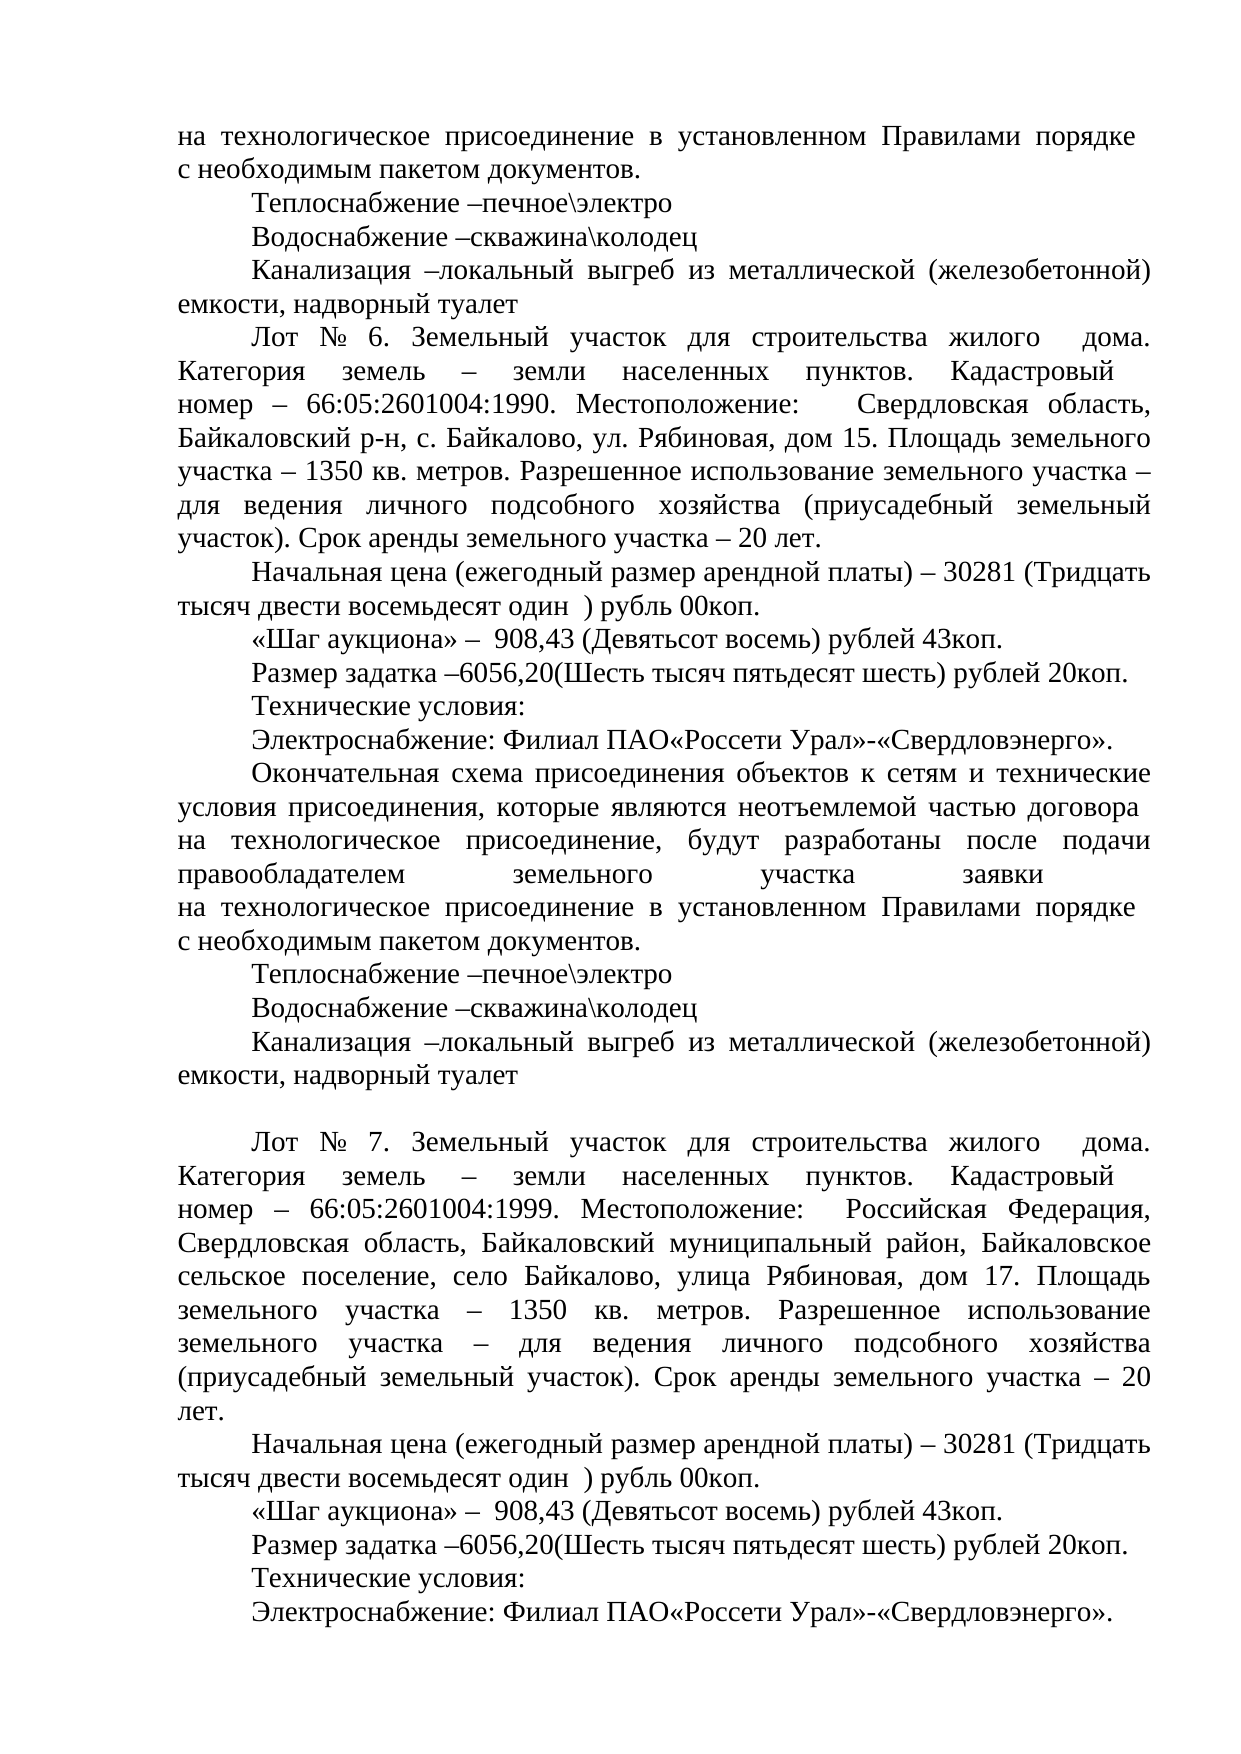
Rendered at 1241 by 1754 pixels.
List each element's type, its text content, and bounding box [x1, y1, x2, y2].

text Электроснабжение: Филиал ПАО«Россети Урал»-«Свердловэнерго». [177, 1594, 1152, 1627]
text Водоснабжение –скважина\колодец [177, 219, 1152, 252]
text «Шаг аукциона» – 908,43 (Девятьсот восемь) рублей 43коп. [177, 1493, 1152, 1527]
text «Шаг аукциона» – 908,43 (Девятьсот восемь) рублей 43коп. [177, 621, 1152, 655]
text Лот № 6. Земельный участок для строительства жилого дома. Категория земель – земли населенных пунктов. Кадастровый номер – 66:05:2601004:1990. Местоположение: Свердловская область, Байкаловский р-н, с. Байкалово, ул. Рябиновая, дом 15. Площадь земельного участка – 1350 кв. метров. Разрешенное использование земельного участка – для ведения личного подсобного хозяйства (приусадебный земельный участок). Срок аренды земельного участка – 20 лет. [177, 319, 1152, 554]
text Технические условия: [177, 688, 1152, 722]
text Водоснабжение –скважина\колодец [177, 990, 1152, 1024]
text Начальная цена (ежегодный размер арендной платы) – 30281 (Тридцать тысяч двести восемьдесят один ) рубль 00коп. [177, 554, 1152, 621]
text Канализация –локальный выгреб из металлической (железобетонной) емкости, надворный туалет [177, 252, 1152, 319]
text Теплоснабжение –печное\электро [177, 185, 1152, 219]
text Размер задатка –6056,20(Шесть тысяч пятьдесят шесть) рублей 20коп. [177, 1527, 1152, 1560]
text Начальная цена (ежегодный размер арендной платы) – 30281 (Тридцать тысяч двести восемьдесят один ) рубль 00коп. [177, 1426, 1152, 1493]
text Технические условия: [177, 1560, 1152, 1594]
text Теплоснабжение –печное\электро [177, 957, 1152, 990]
text Размер задатка –6056,20(Шесть тысяч пятьдесят шесть) рублей 20коп. [177, 655, 1152, 688]
text Канализация –локальный выгреб из металлической (железобетонной) емкости, надворный туалет [177, 1024, 1152, 1091]
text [177, 118, 1152, 185]
text Электроснабжение: Филиал ПАО«Россети Урал»-«Свердловэнерго». [177, 722, 1152, 755]
text Лот № 7. Земельный участок для строительства жилого дома. Категория земель – земли населенных пунктов. Кадастровый номер – 66:05:2601004:1999. Местоположение: Российская Федерация, Свердловская область, Байкаловский муниципальный район, Байкаловское сельское поселение, село Байкалово, улица Рябиновая, дом 17. Площадь земельного участка – 1350 кв. метров. Разрешенное использование земельного участка – для ведения личного подсобного хозяйства (приусадебный земельный участок). Срок аренды земельного участка – 20 лет. [177, 1124, 1152, 1426]
